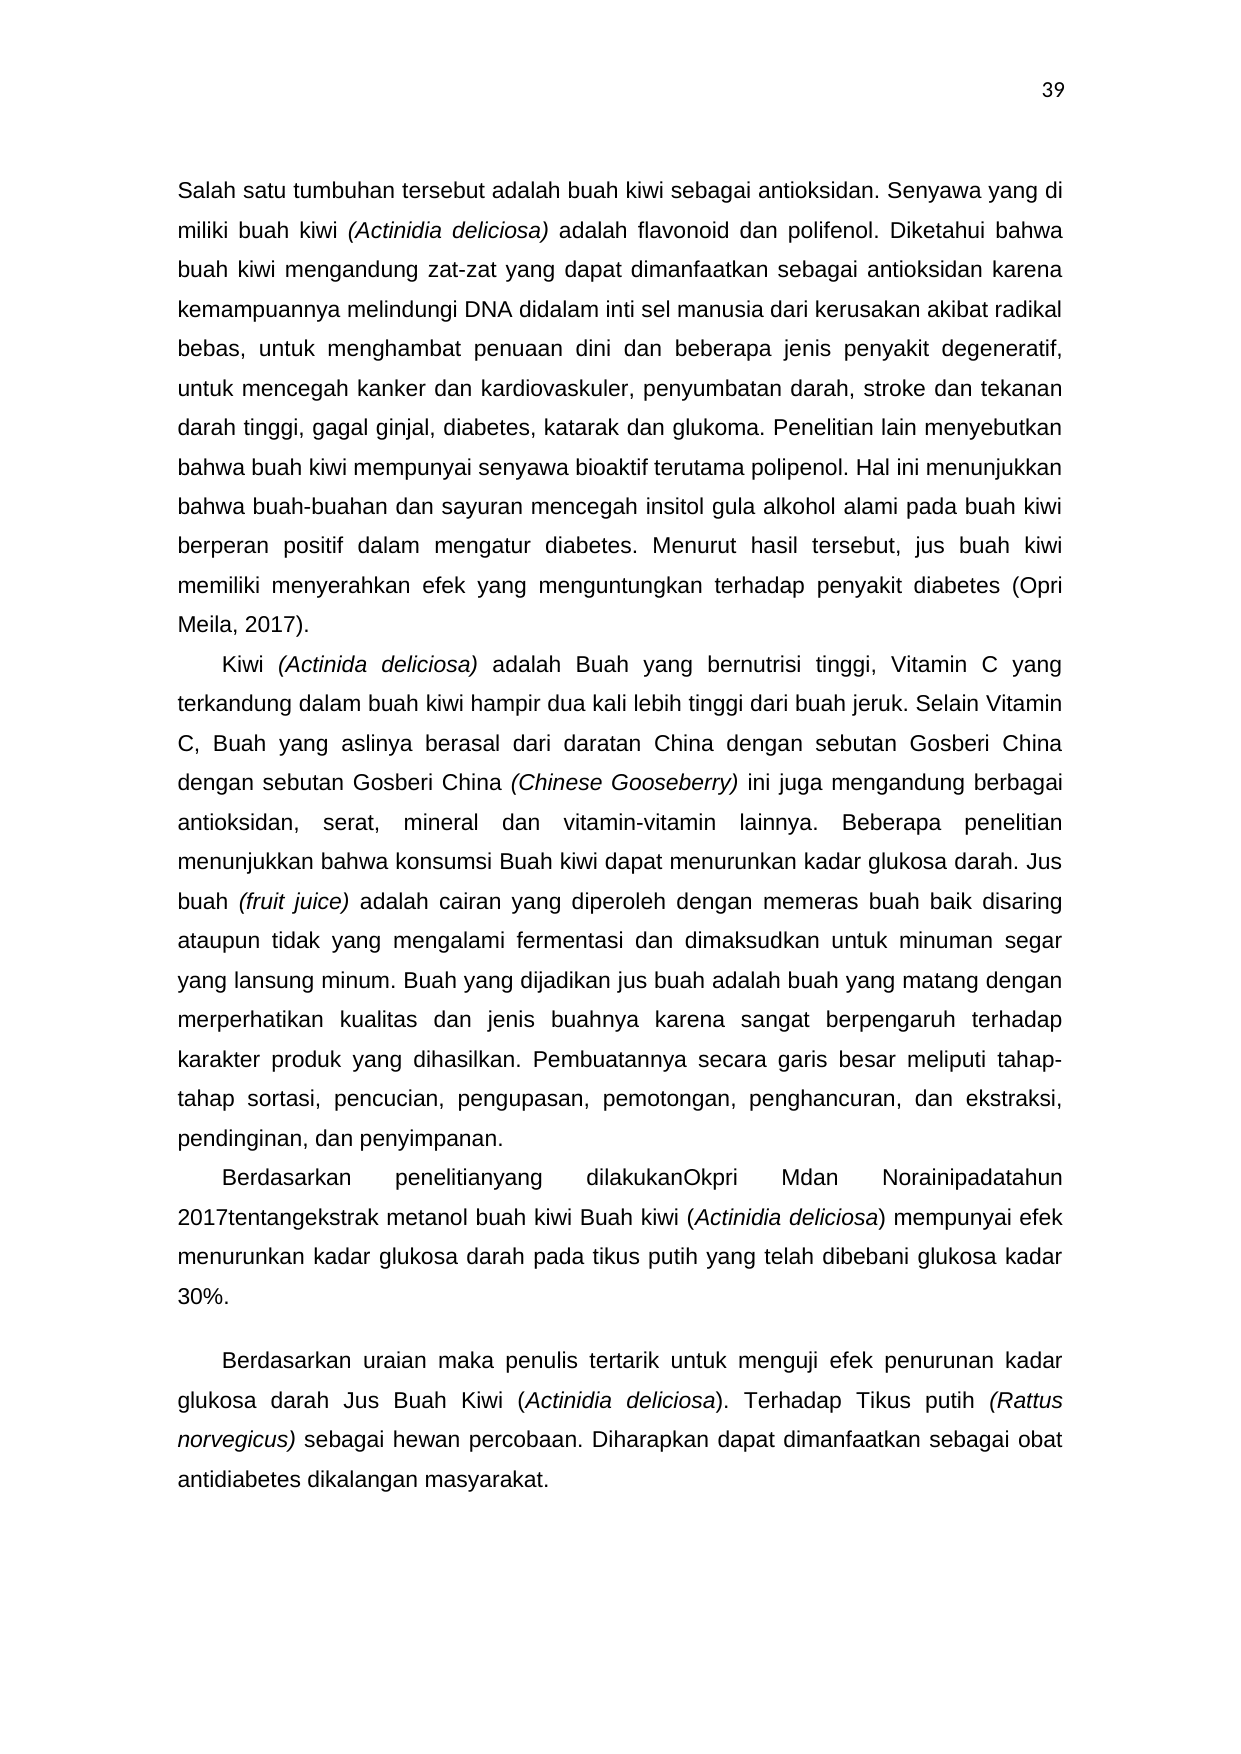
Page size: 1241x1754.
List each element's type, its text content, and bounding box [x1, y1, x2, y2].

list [177, 177, 1063, 638]
list Berdasarkan uraian maka penulis tertarik untuk menguji efek penurunan kadar glukosa darah Jus Buah Kiwi (Actinidia deliciosa). Terhadap Tikus putih (Rattus norvegicus) sebagai hewan percobaan. Diharapkan dapat dimanfaatkan sebagai obat antidiabetes dikalangan masyarakat. [177, 1347, 1063, 1492]
list Kiwi (Actinida deliciosa) adalah Buah yang bernutrisi tinggi, Vitamin C yang terkandung dalam buah kiwi hampir dua kali lebih tinggi dari buah jeruk. Selain Vitamin C, Buah yang aslinya berasal dari daratan China dengan sebutan Gosberi China dengan sebutan Gosberi China (Chinese Gooseberry) ini juga mengandung berbagai antioksidan, serat, mineral dan vitamin-vitamin lainnya. Beberapa penelitian menunjukkan bahwa konsumsi Buah kiwi dapat menurunkan kadar glukosa darah. Jus buah (fruit juice) adalah cairan yang diperoleh dengan memeras buah baik disaring ataupun tidak yang mengalami fermentasi dan dimaksudkan untuk minuman segar yang lansung minum. Buah yang dijadikan jus buah adalah buah yang matang dengan merperhatikan kualitas dan jenis buahnya karena sangat berpengaruh terhadap karakter produk yang dihasilkan. Pembuatannya secara garis besar meliputi tahap-tahap sortasi, pencucian, pengupasan, pemotongan, penghancuran, dan ekstraksi, pendinginan, dan penyimpanan. [177, 651, 1063, 1151]
list Berdasarkan penelitianyang dilakukanOkpri Mdan Norainipadatahun 2017tentangekstrak metanol buah kiwi Buah kiwi (Actinidia deliciosa) mempunyai efek menurunkan kadar glukosa darah pada tikus putih yang telah dibebani glukosa kadar 30%. [177, 1164, 1063, 1309]
